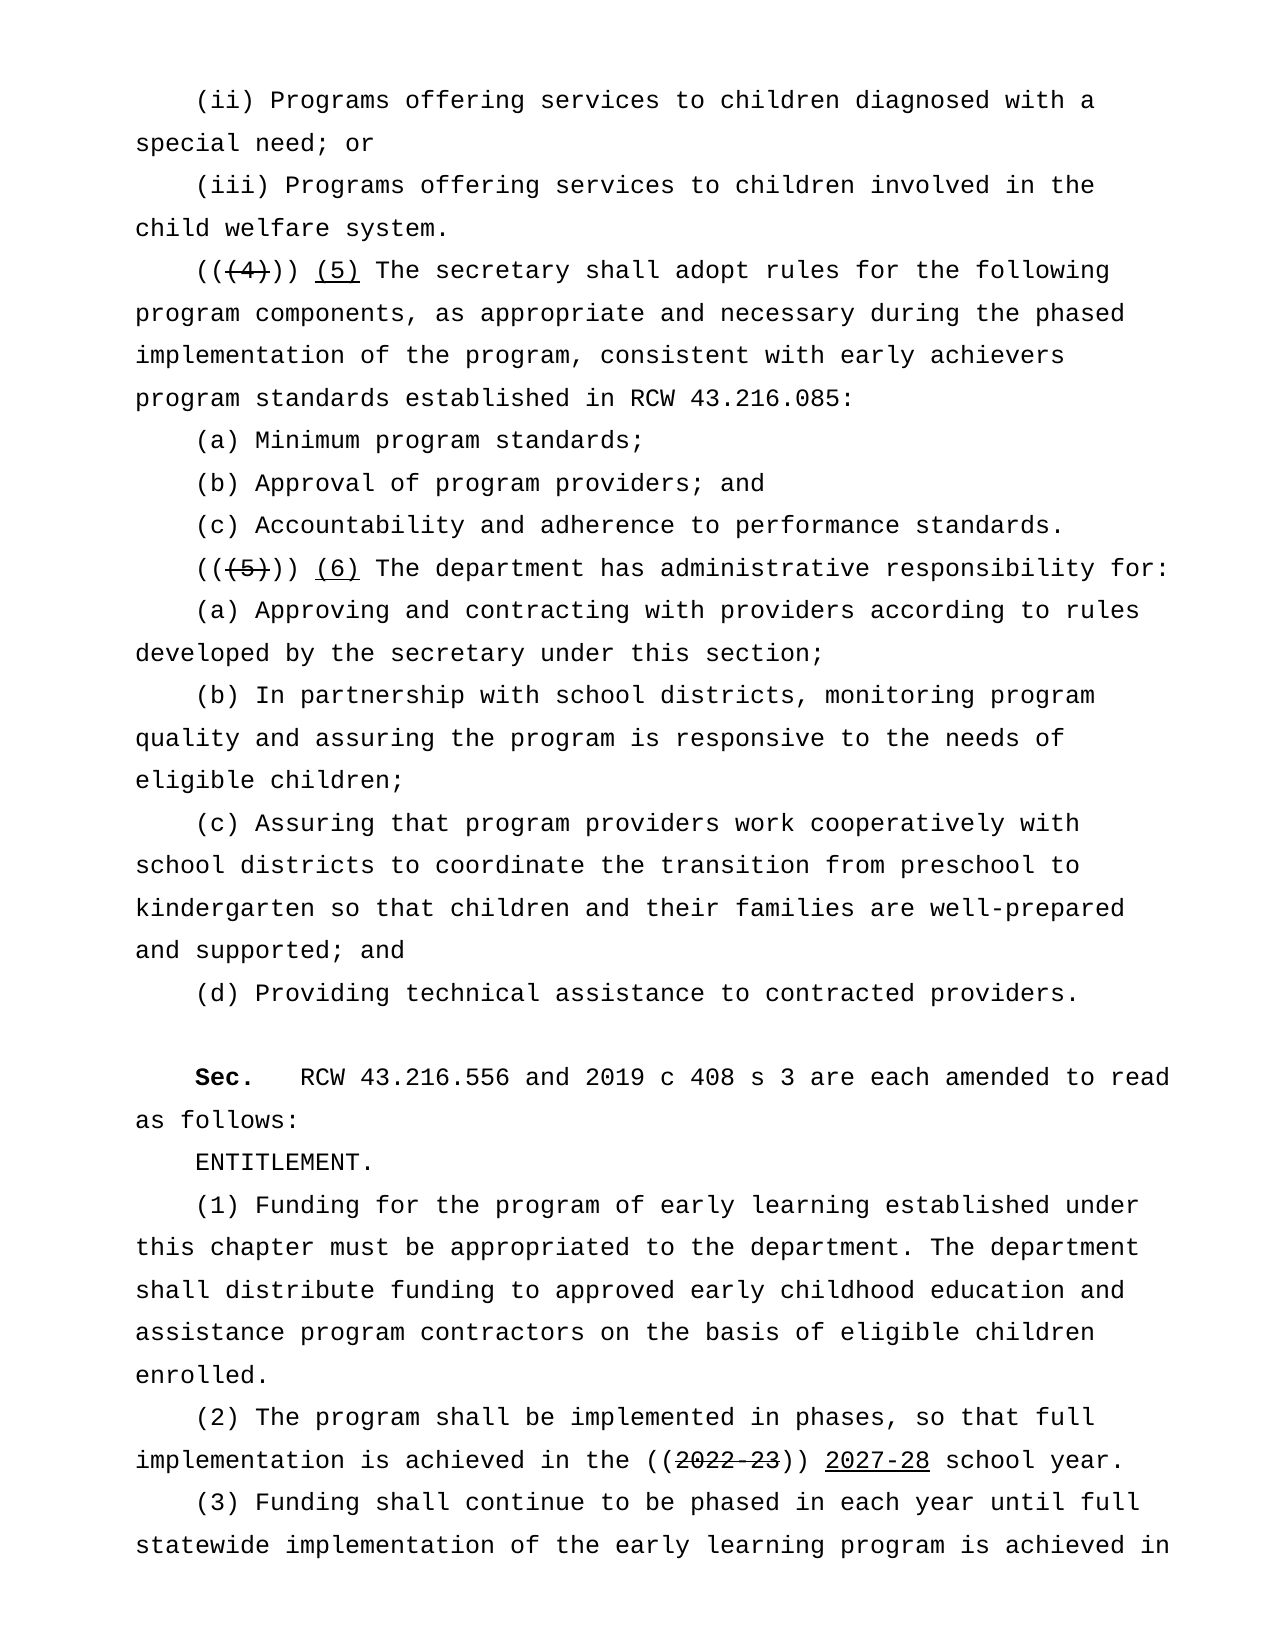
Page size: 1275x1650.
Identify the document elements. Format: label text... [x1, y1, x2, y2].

text (1) Funding for the program of early learning established under this chapter must be appropriated to the department. The department shall distribute funding to approved early childhood education and assistance program contractors on the basis of eligible children enrolled. [135, 1179, 1170, 1392]
text (b) In partnership with school districts, monitoring program quality and assuring the program is responsive to the needs of eligible children; [135, 670, 1170, 797]
text ENTITLEMENT. [135, 1137, 1170, 1179]
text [135, 1477, 1170, 1562]
text (((5))) (6) The department has administrative responsibility for: [135, 542, 1170, 585]
text (2) The program shall be implemented in phases, so that full implementation is achieved in the ((2022-23)) 2027-28 school year. [135, 1392, 1170, 1477]
text (iii) Programs offering services to children involved in the child welfare system. [135, 160, 1170, 245]
text (c) Accountability and adherence to performance standards. [135, 500, 1170, 542]
text (a) Approving and contracting with providers according to rules developed by the secretary under this section; [135, 585, 1170, 670]
text (c) Assuring that program providers work cooperatively with school districts to coordinate the transition from preschool to kindergarten so that children and their families are well-prepared and supported; and [135, 797, 1170, 967]
text (ii) Programs offering services to children diagnosed with a special need; or [135, 75, 1170, 160]
text (b) Approval of program providers; and [135, 457, 1170, 500]
text (((4))) (5) The secretary shall adopt rules for the following program components, as appropriate and necessary during the phased implementation of the program, consistent with early achievers program standards established in RCW 43.216.085: [135, 245, 1170, 415]
text (a) Minimum program standards; [135, 415, 1170, 457]
text (d) Providing technical assistance to contracted providers. [135, 967, 1170, 1010]
text Sec. RCW 43.216.556 and 2019 c 408 s 3 are each amended to read as follows: [135, 1052, 1170, 1137]
